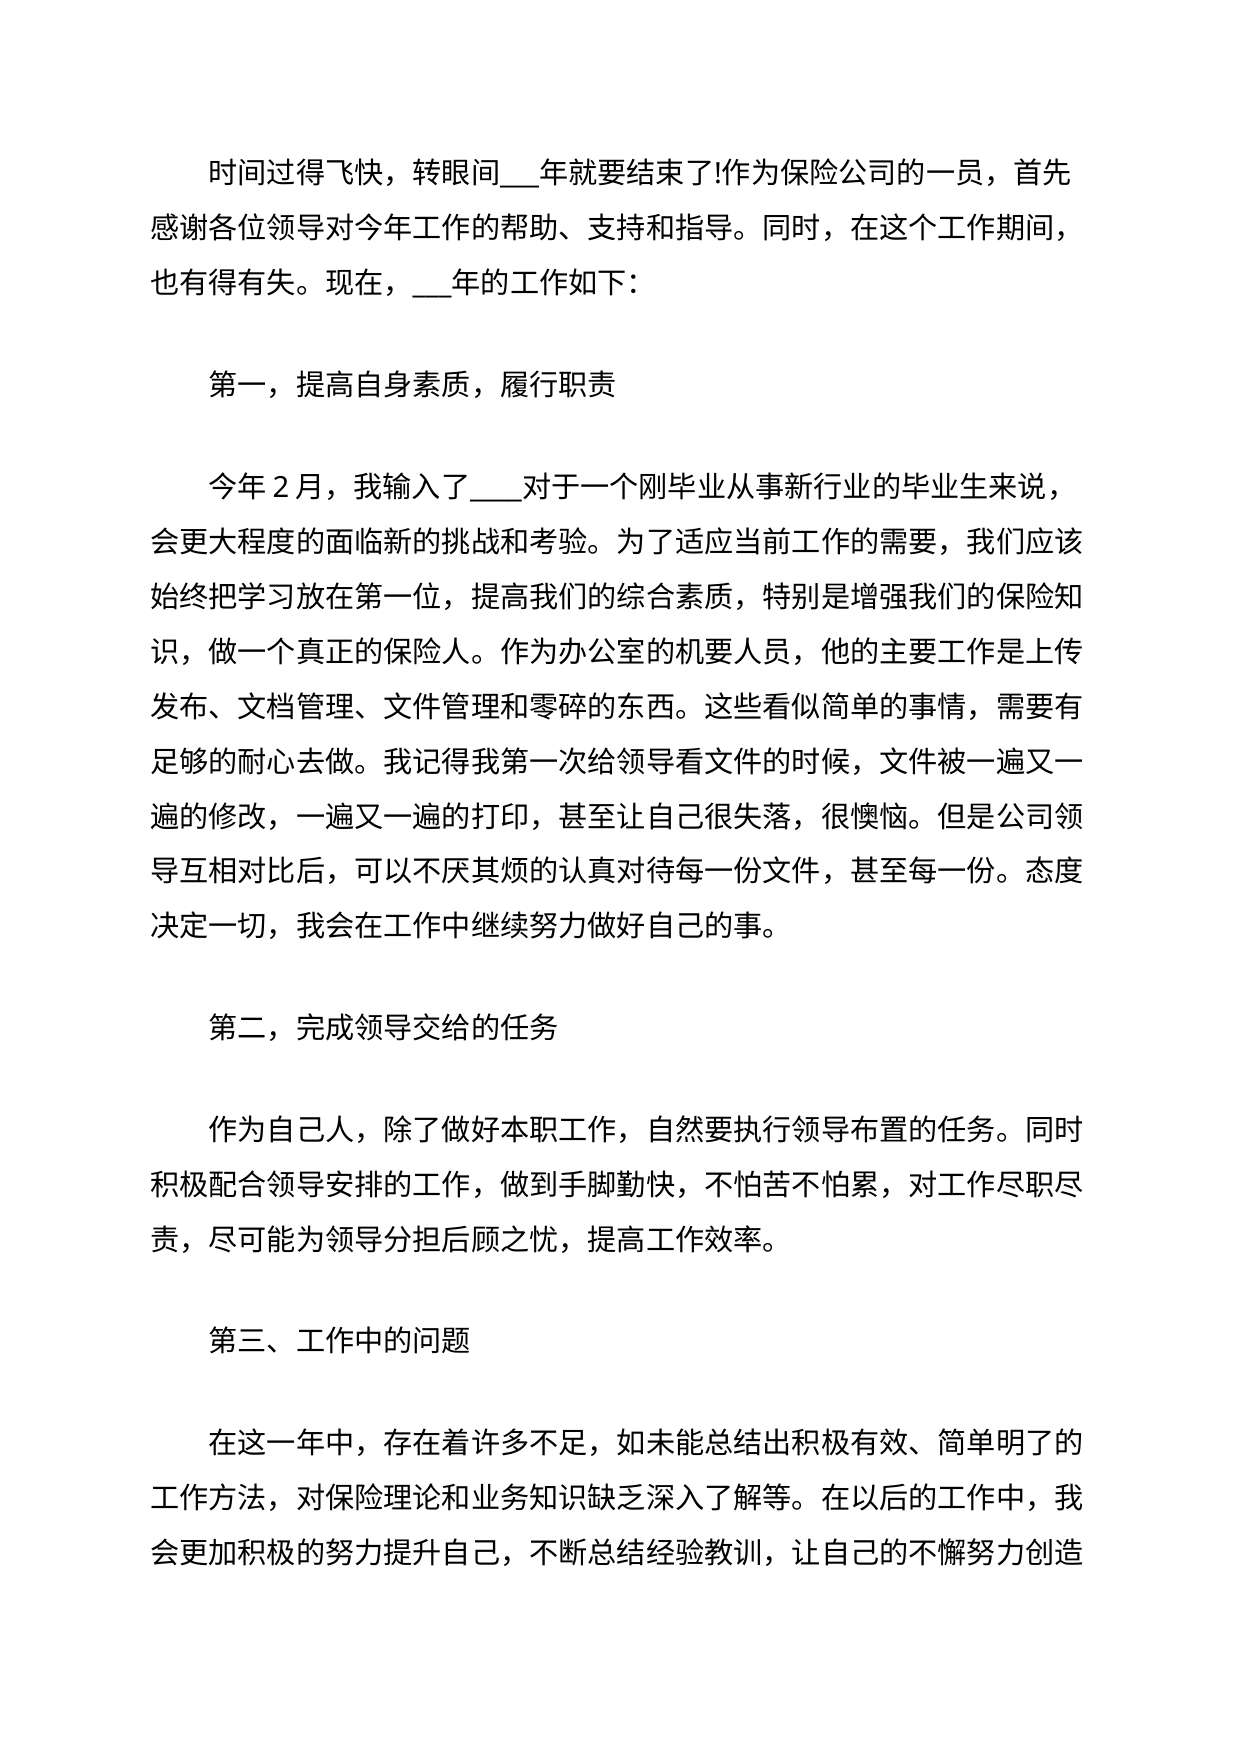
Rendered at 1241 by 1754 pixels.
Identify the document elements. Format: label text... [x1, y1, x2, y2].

text 作为自己人，除了做好本职工作，自然要执行领导布置的任务。同时积极配合领导安排的工作，做到手脚勤快，不怕苦不怕累，对工作尽职尽责，尽可能为领导分担后顾之忧，提高工作效率。 [150, 1106, 1090, 1258]
text 第三、工作中的问题 [150, 1318, 1090, 1360]
text 今年2月，我输入了____对于一个刚毕业从事新行业的毕业生来说，会更大程度的面临新的挑战和考验。为了适应当前工作的需要，我们应该始终把学习放在第一位，提高我们的综合素质，特别是增强我们的保险知识，做一个真正的保险人。作为办公室的机要人员，他的主要工作是上传发布、文档管理、文件管理和零碎的东西。这些看似简单的事情，需要有足够的耐心去做。我记得我第一次给领导看文件的时候，文件被一遍又一遍的修改，一遍又一遍的打印，甚至让自己很失落，很懊恼。但是公司领导互相对比后，可以不厌其烦的认真对待每一份文件，甚至每一份。态度决定一切，我会在工作中继续努力做好自己的事。 [150, 464, 1090, 945]
text 时间过得飞快，转眼间___年就要结束了!作为保险公司的一员，首先感谢各位领导对今年工作的帮助、支持和指导。同时，在这个工作期间，也有得有失。现在，___年的工作如下： [150, 150, 1090, 302]
text 第二，完成领导交给的任务 [150, 1005, 1090, 1047]
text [150, 1420, 1090, 1572]
text 第一，提高自身素质，履行职责 [150, 362, 1090, 404]
